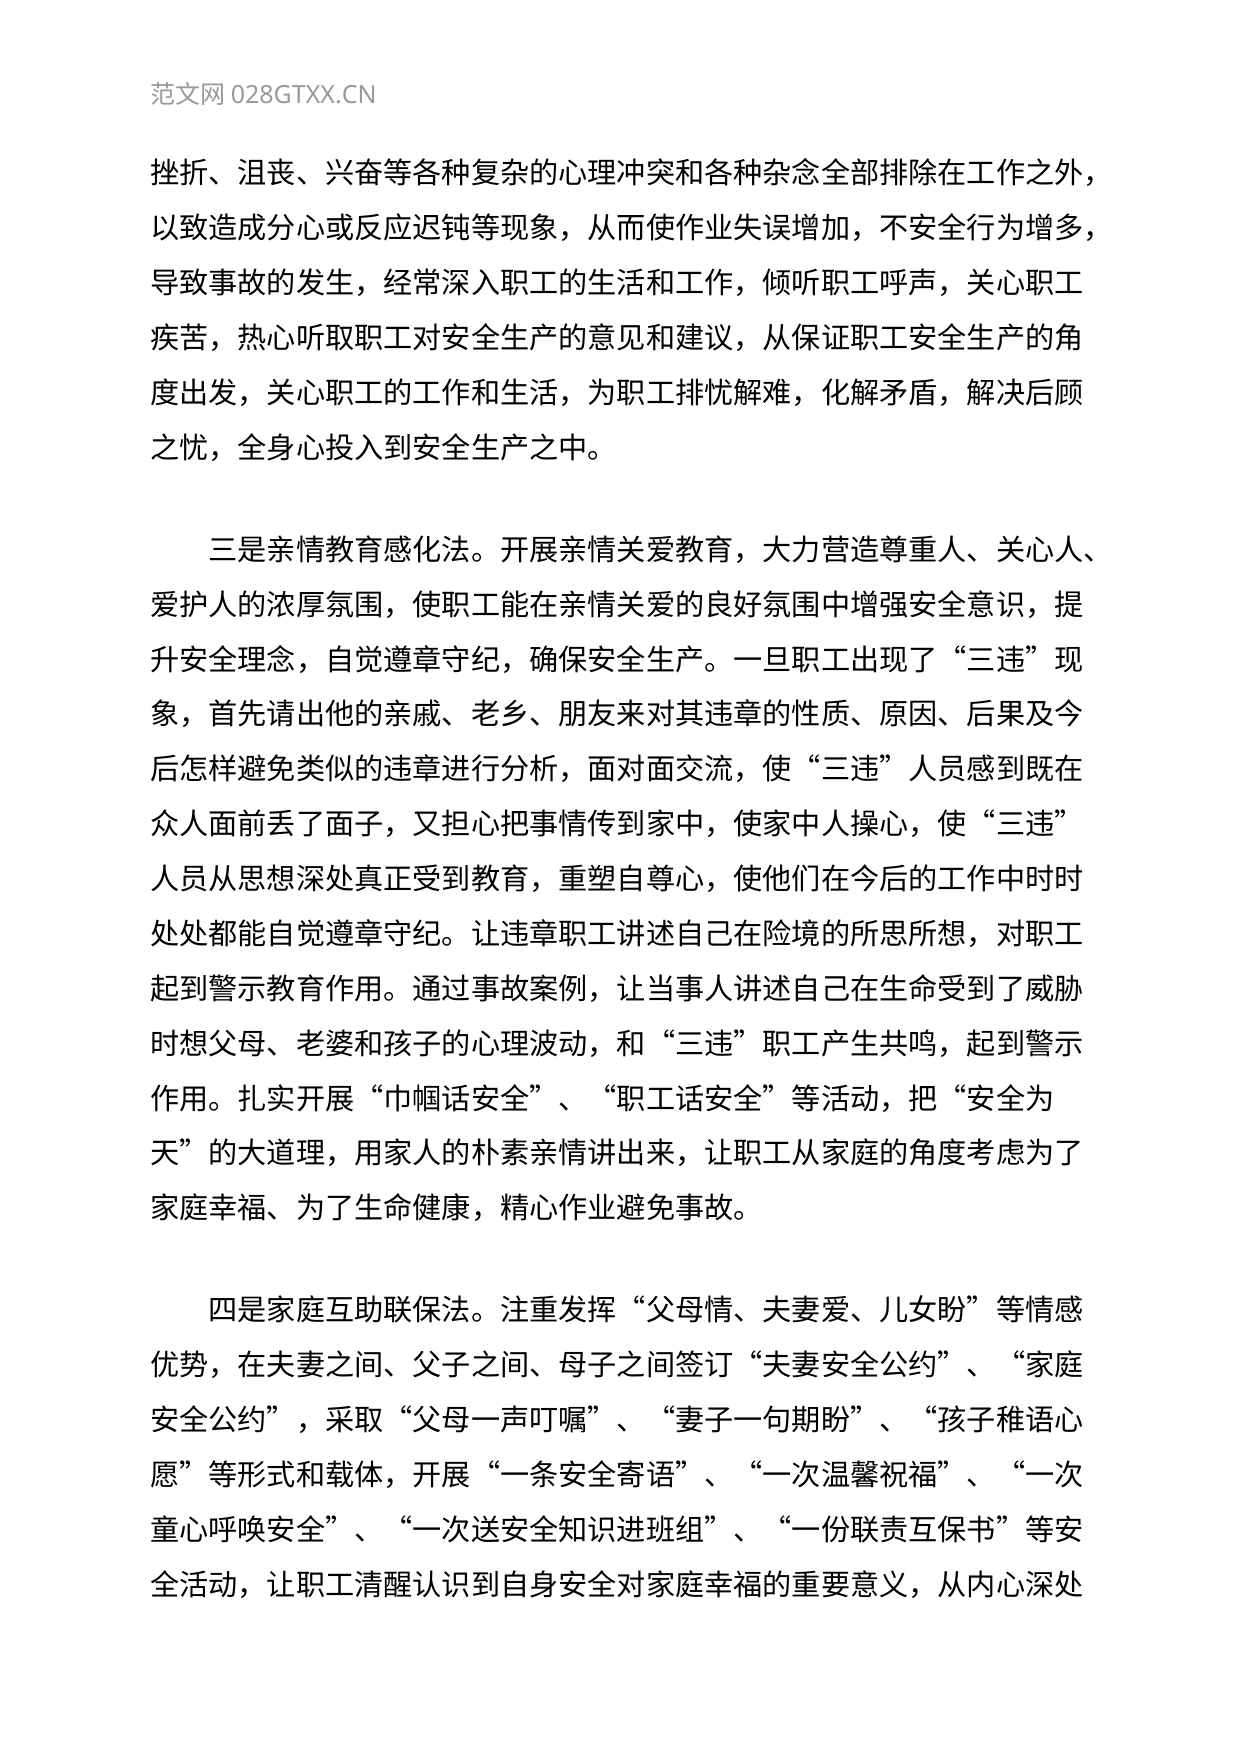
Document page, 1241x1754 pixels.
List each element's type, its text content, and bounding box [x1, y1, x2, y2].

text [150, 1287, 1090, 1603]
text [150, 150, 1090, 467]
text 三是亲情教育感化法。开展亲情关爱教育，大力营造尊重人、关心人、爱护人的浓厚氛围，使职工能在亲情关爱的良好氛围中增强安全意识，提升安全理念，自觉遵章守纪，确保安全生产。一旦职工出现了“三违”现象，首先请出他的亲戚、老乡、朋友来对其违章的性质、原因、后果及今后怎样避免类似的违章进行分析，面对面交流，使“三违”人员感到既在众人面前丢了面子，又担心把事情传到家中，使家中人操心，使“三违”人员从思想深处真正受到教育，重塑自尊心，使他们在今后的工作中时时处处都能自觉遵章守纪。让违章职工讲述自己在险境的所思所想，对职工起到警示教育作用。通过事故案例，让当事人讲述自己在生命受到了威胁时想父母、老婆和孩子的心理波动，和“三违”职工产生共鸣，起到警示作用。扎实开展“巾帼话安全”、“职工话安全”等活动，把“安全为天”的大道理，用家人的朴素亲情讲出来，让职工从家庭的角度考虑为了家庭幸福、为了生命健康，精心作业避免事故。 [150, 526, 1090, 1227]
